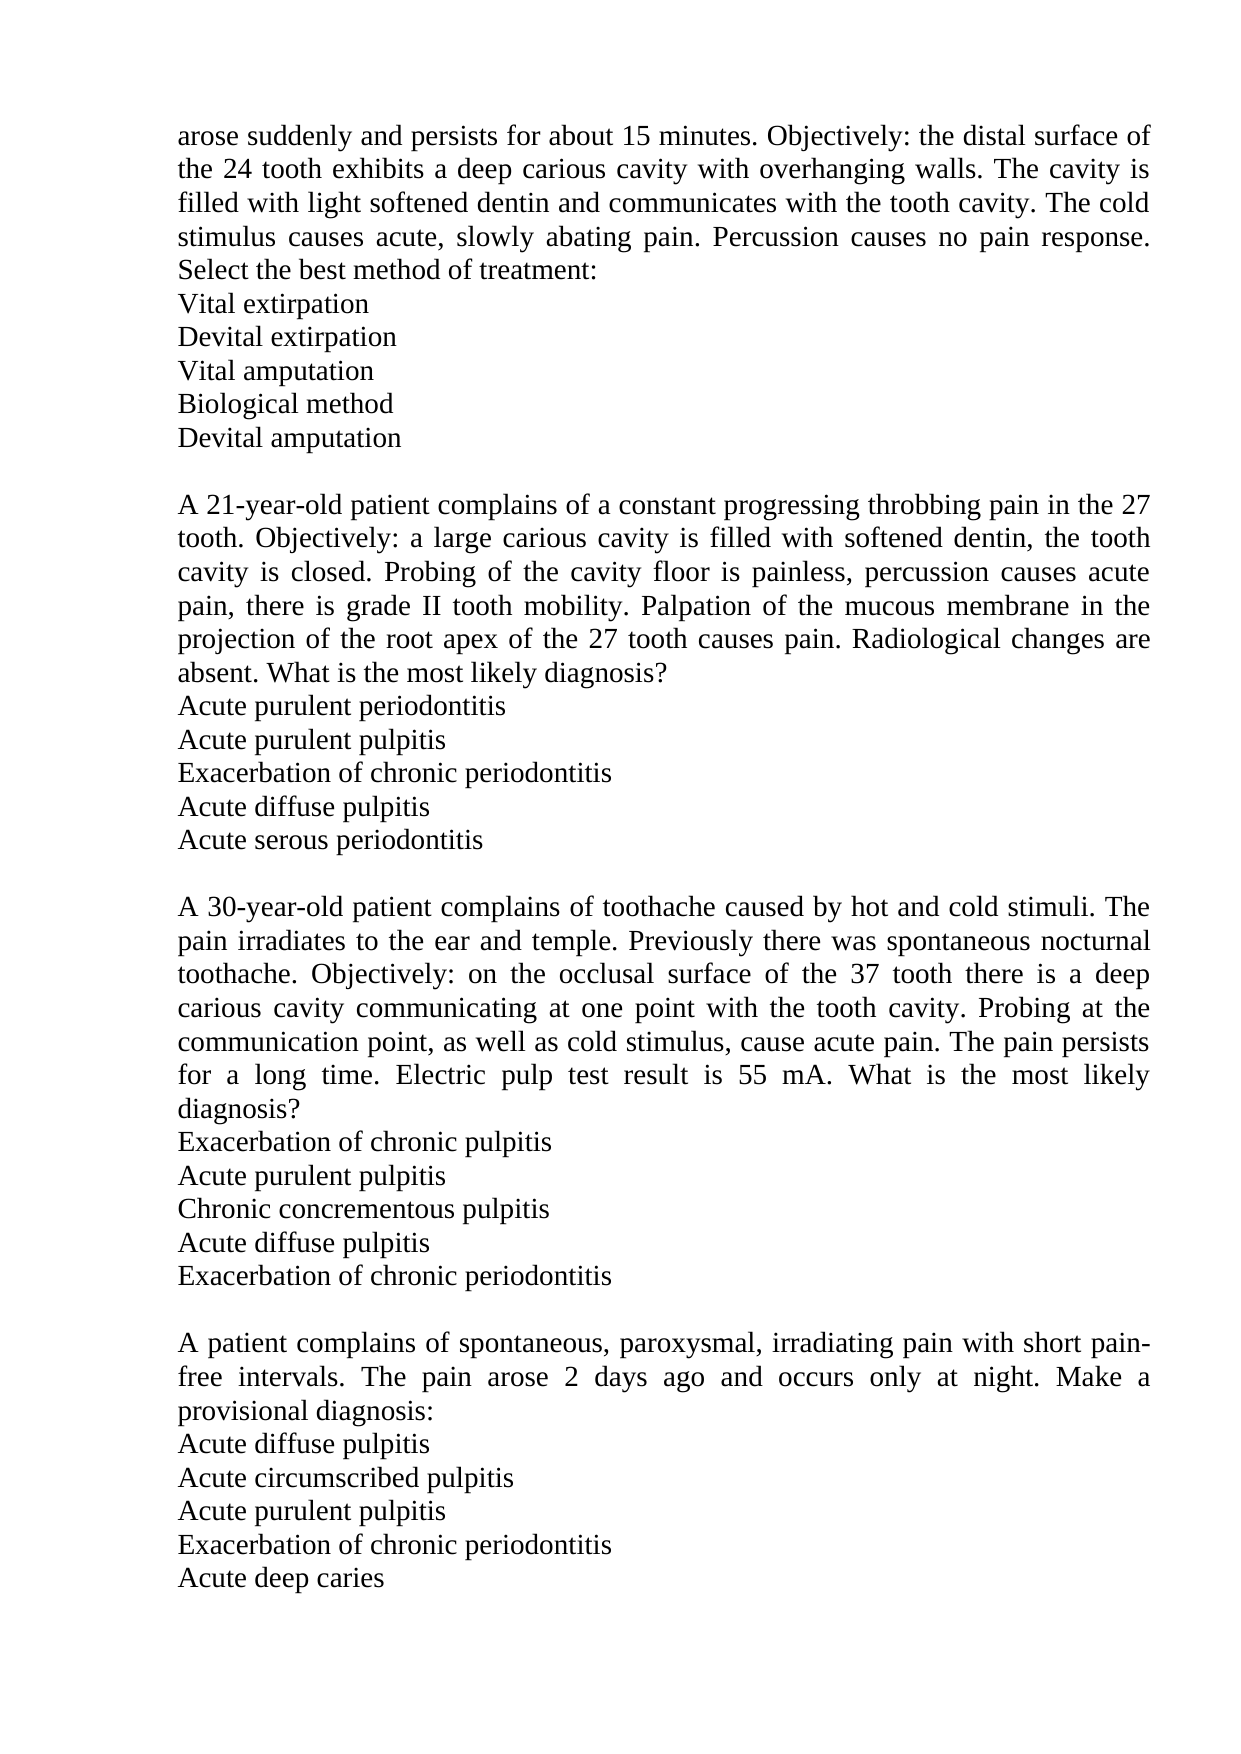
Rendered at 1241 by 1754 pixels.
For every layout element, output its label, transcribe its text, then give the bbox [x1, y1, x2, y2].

text Acute diffuse pulpitis [177, 789, 1152, 822]
text Acute purulent pulpitis [177, 722, 1152, 755]
text A 30-year-old patient complains of toothache caused by hot and cold stimuli. The pain irradiates to the ear and temple. Previously there was spontaneous nocturnal toothache. Objectively: on the occlusal surface of the 37 tooth there is a deep carious cavity communicating at one point with the tooth cavity. Probing at the communication point, as well as cold stimulus, cause acute pain. The pain persists for a long time. Electric pulp test result is 55 mA. What is the most likely diagnosis? [177, 889, 1152, 1124]
text Acute serous periodontitis [177, 822, 1152, 856]
text Vital extirpation [177, 286, 1152, 319]
text Chronic concrementous pulpitis [177, 1191, 1152, 1225]
text Exacerbation of chronic pulpitis [177, 1124, 1152, 1158]
text Devital amputation [177, 420, 1152, 453]
text Exacerbation of chronic periodontitis [177, 1258, 1152, 1292]
text Acute deep caries [177, 1560, 1152, 1594]
text Exacerbation of chronic periodontitis [177, 755, 1152, 789]
text A patient complains of spontaneous, paroxysmal, irradiating pain with short pain-free intervals. The pain arose 2 days ago and occurs only at night. Make a provisional diagnosis: [177, 1326, 1152, 1426]
text Biological method [177, 386, 1152, 420]
text Vital amputation [177, 353, 1152, 386]
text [177, 118, 1152, 286]
text A 21-year-old patient complains of a constant progressing throbbing pain in the 27 tooth. Objectively: a large carious cavity is filled with softened dentin, the tooth cavity is closed. Probing of the cavity floor is painless, percussion causes acute pain, there is grade II tooth mobility. Palpation of the mucous membrane in the projection of the root apex of the 27 tooth causes pain. Radiological changes are absent. What is the most likely diagnosis? [177, 487, 1152, 688]
text Acute diffuse pulpitis [177, 1426, 1152, 1460]
text Exacerbation of chronic periodontitis [177, 1527, 1152, 1560]
text Acute purulent pulpitis [177, 1493, 1152, 1527]
text Acute diffuse pulpitis [177, 1225, 1152, 1258]
text Acute purulent pulpitis [177, 1158, 1152, 1191]
text Devital extirpation [177, 319, 1152, 353]
text Acute circumscribed pulpitis [177, 1460, 1152, 1493]
text Acute purulent periodontitis [177, 688, 1152, 722]
